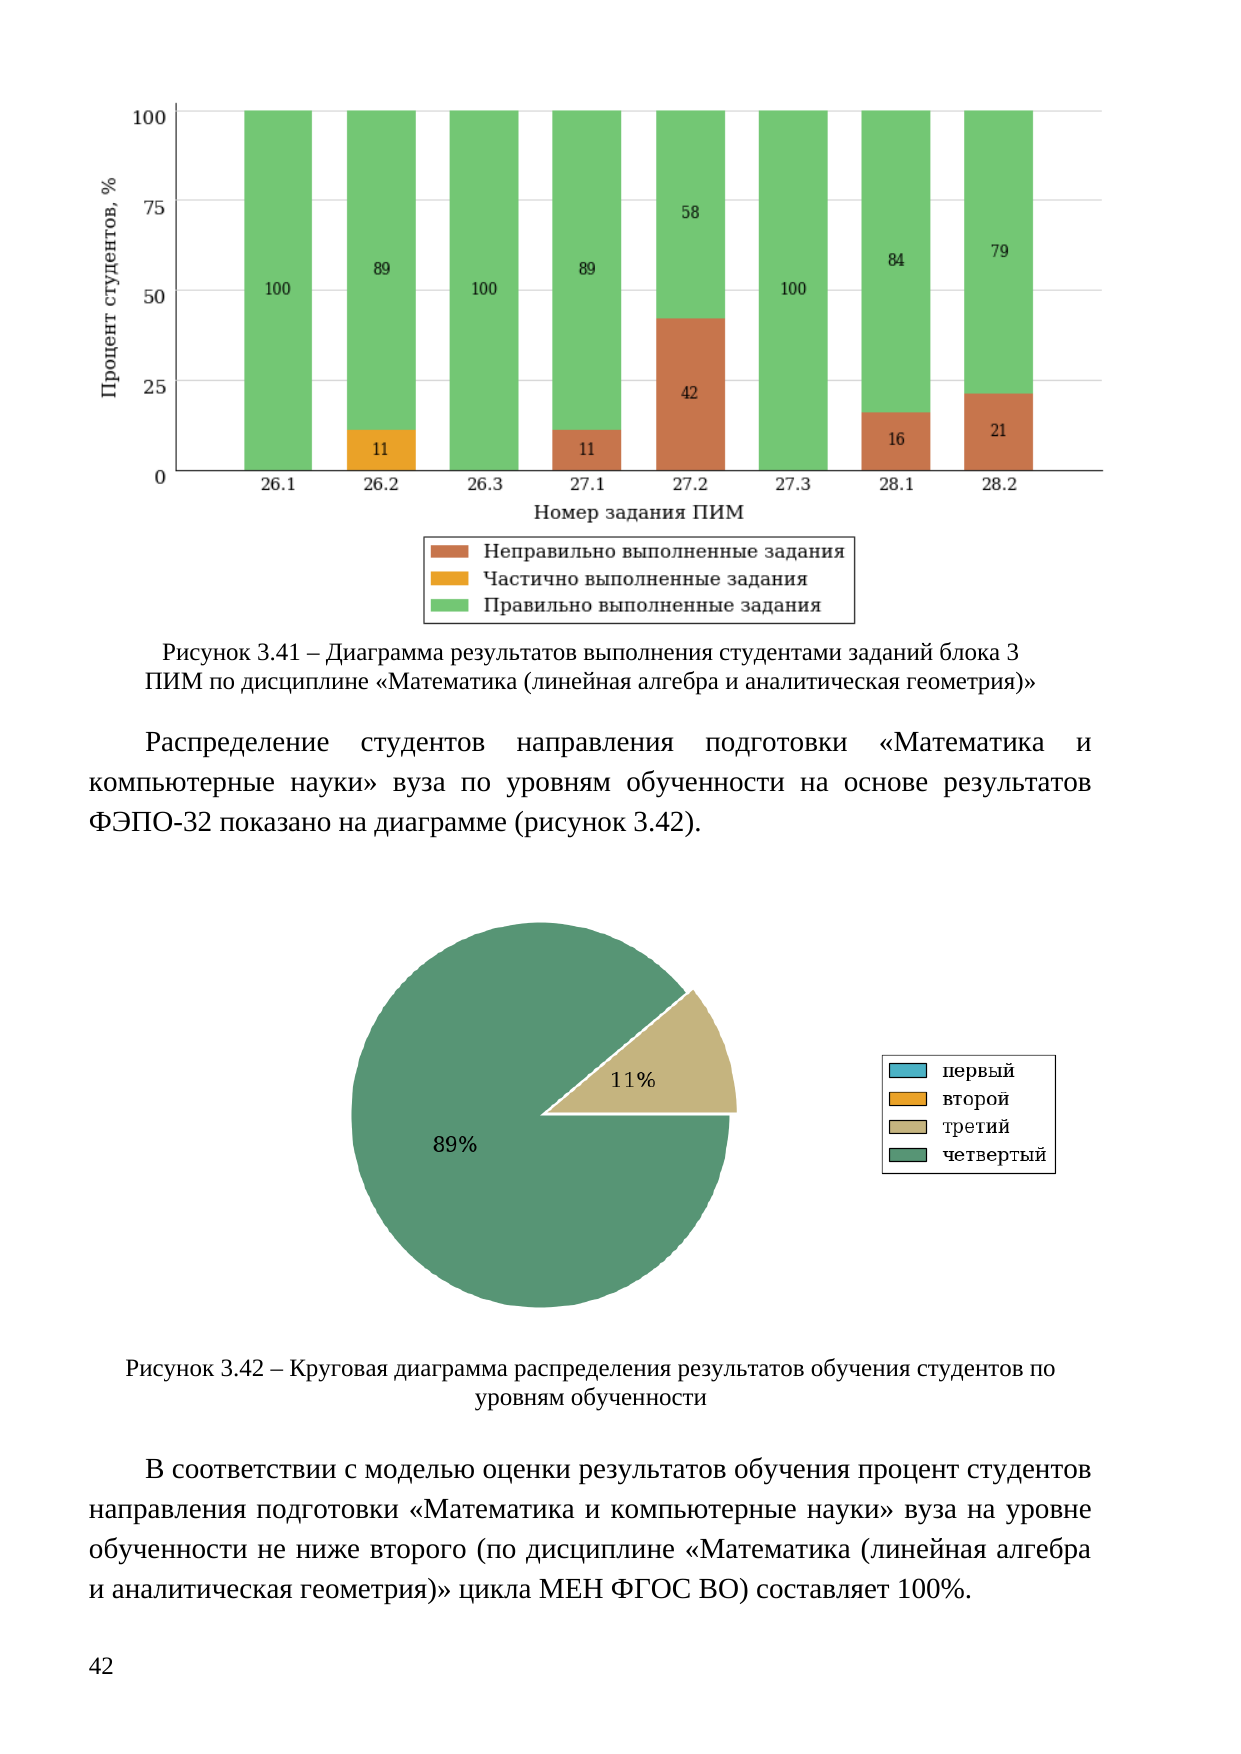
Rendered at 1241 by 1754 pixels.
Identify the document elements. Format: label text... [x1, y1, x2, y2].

picture [88, 88, 1117, 638]
text Распределение студентов направления подготовки «Математика и компьютерные науки» вуза по уровням обученности на основе результатов ФЭПО-32 показано на диаграмме (рисунок 3.42). [89, 724, 1092, 838]
text Рисунок 3.41 – Диаграмма результатов выполнения студентами заданий блока 3 ПИМ по дисциплине «Математика (линейная алгебра и аналитическая геометрия)» [89, 638, 1092, 695]
text В соответствии с моделью оценки результатов обучения процент студентов направления подготовки «Математика и компьютерные науки» вуза на уровне обученности не ниже второго (по дисциплине «Математика (линейная алгебра и аналитическая геометрия)» цикла МЕН ФГОС ВО) составляет 100%. [89, 1451, 1092, 1605]
picture [118, 873, 1063, 1354]
